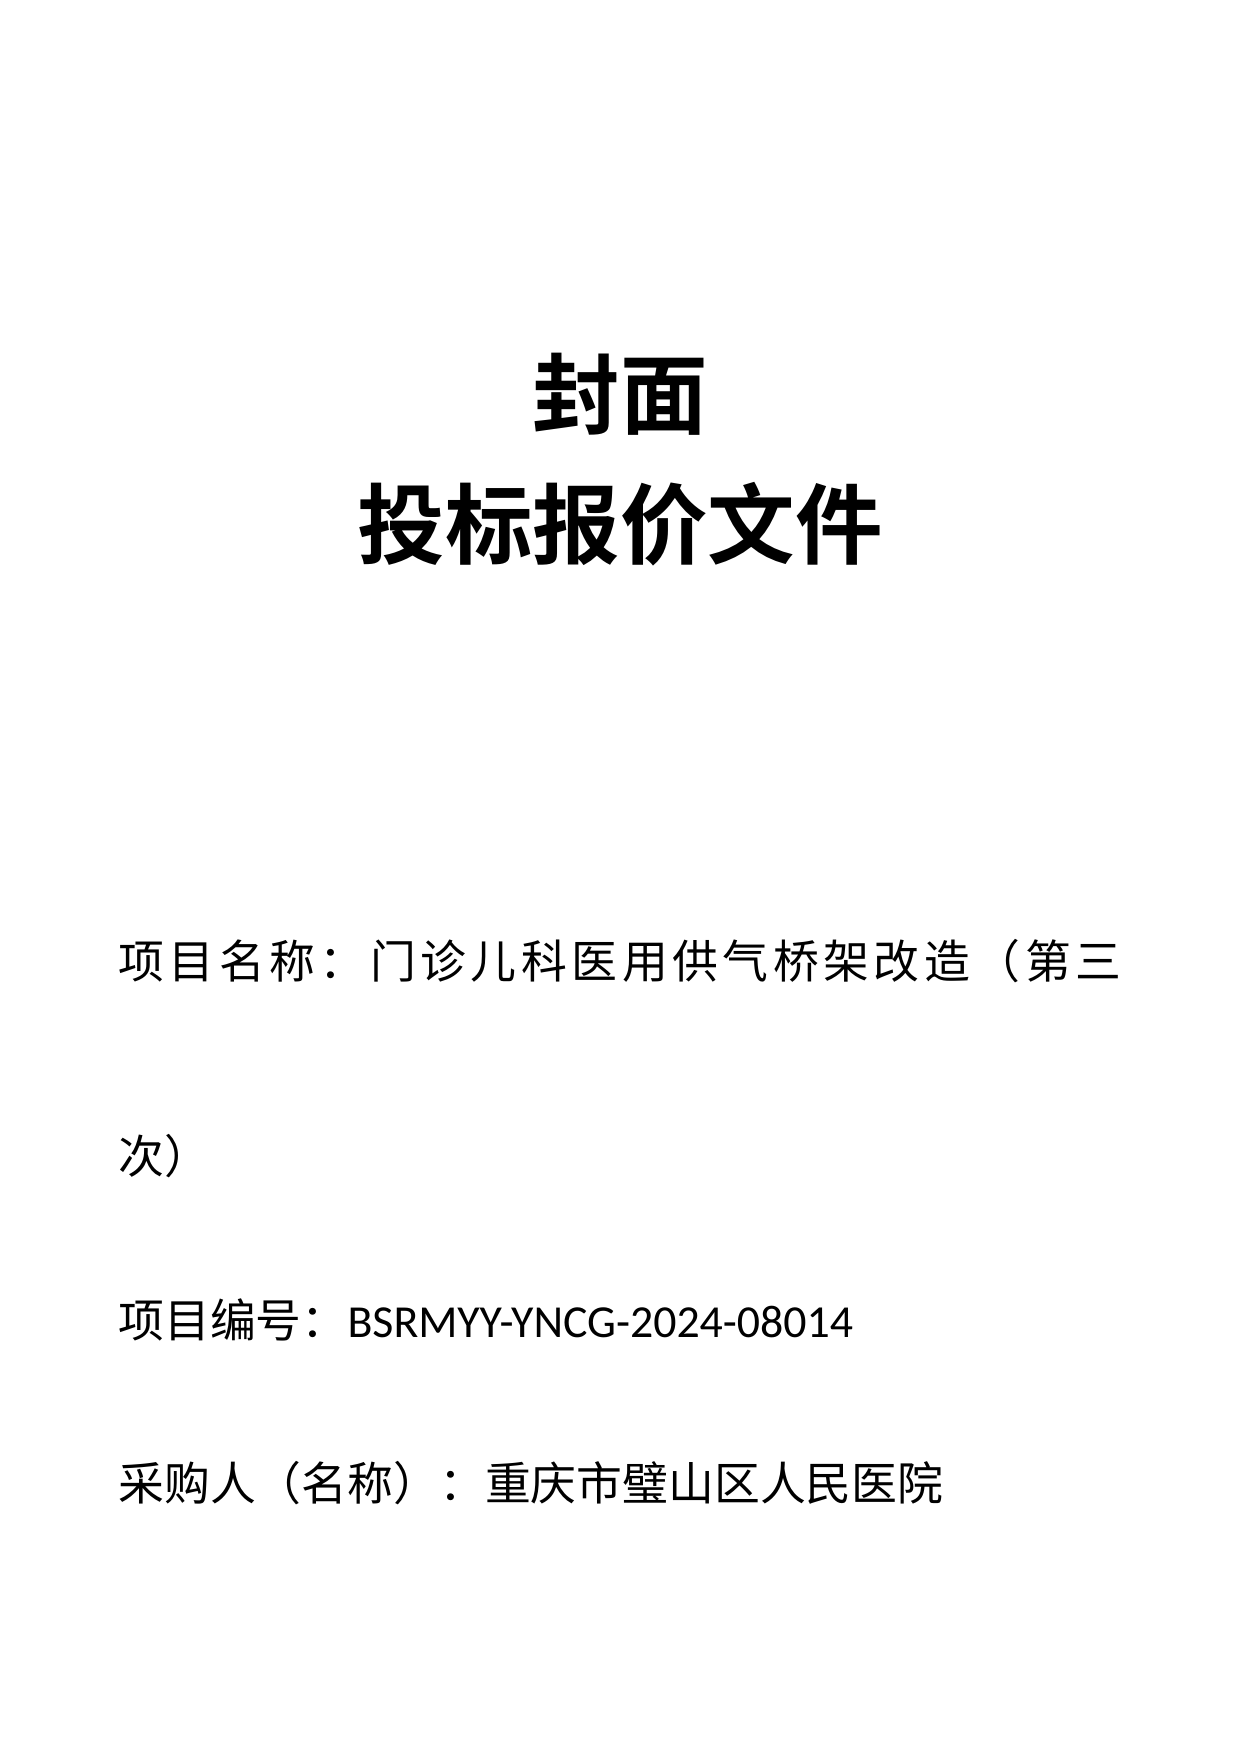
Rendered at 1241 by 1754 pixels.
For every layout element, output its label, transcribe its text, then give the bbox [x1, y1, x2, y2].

text 项目名称：门诊儿科医用供气桥架改造（第三次） [118, 909, 1122, 1202]
text 封面 [118, 324, 1122, 454]
text 项目编号：BSRMYY-YNCG-2024-08014 [118, 1268, 1122, 1366]
text 采购人（名称）：重庆市璧山区人民医院 [118, 1432, 1122, 1530]
text 投标报价文件 [118, 454, 1122, 584]
